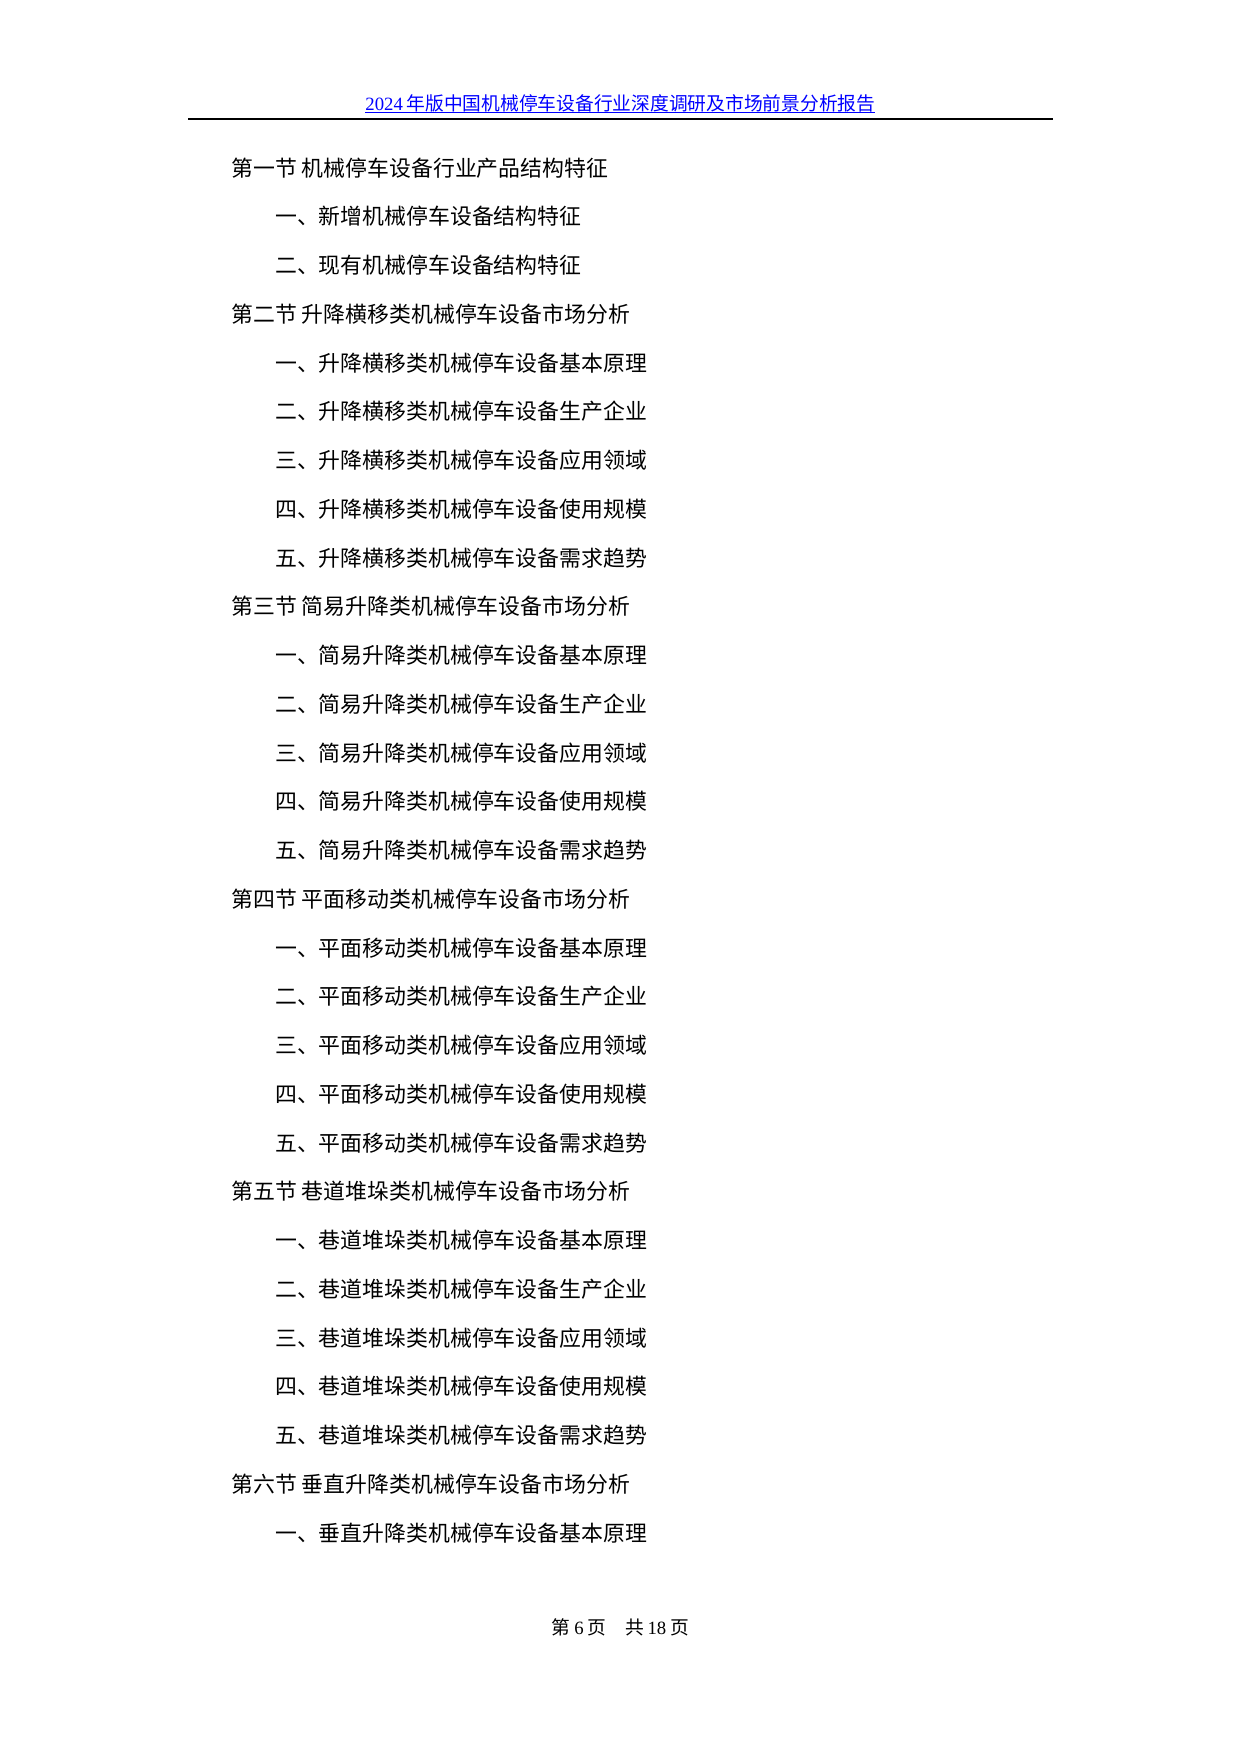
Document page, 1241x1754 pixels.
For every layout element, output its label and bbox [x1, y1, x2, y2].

text [187, 150, 1053, 1548]
